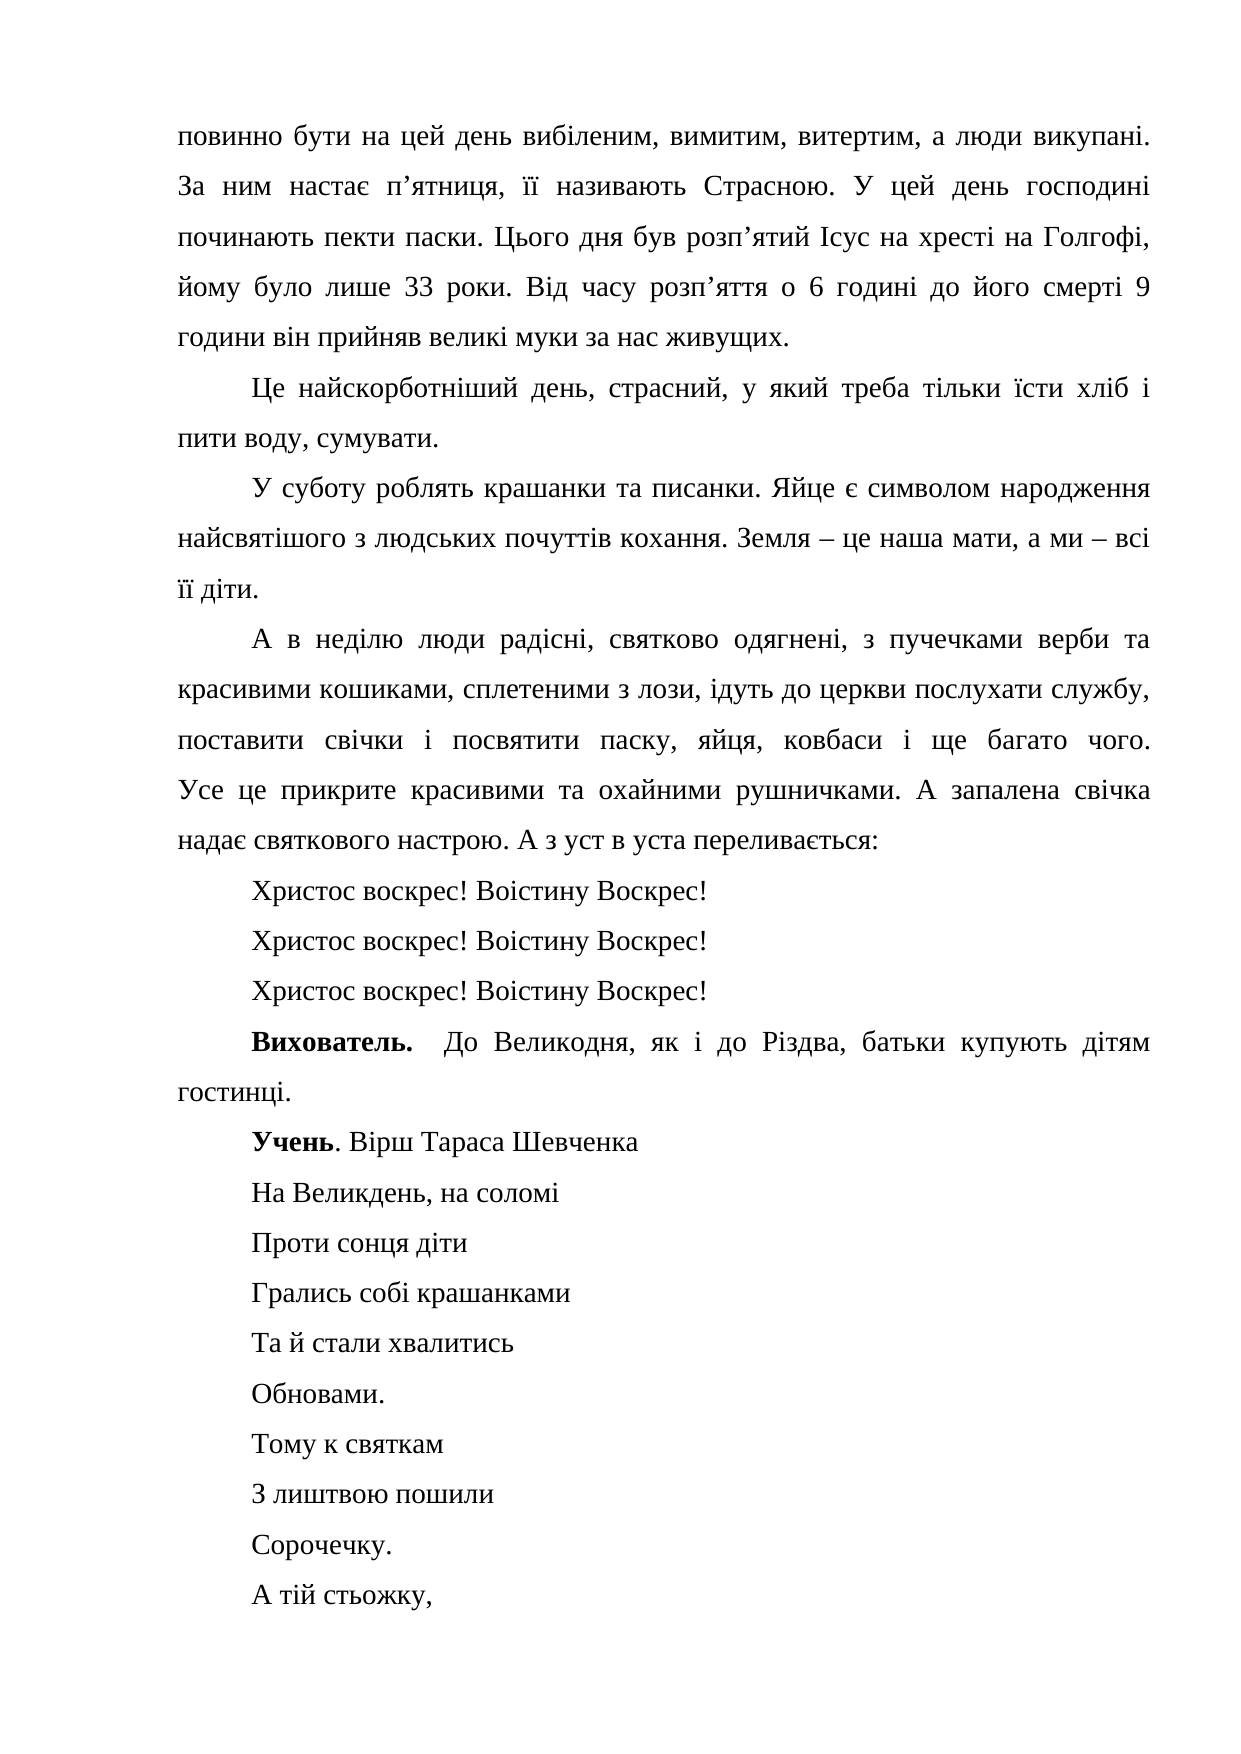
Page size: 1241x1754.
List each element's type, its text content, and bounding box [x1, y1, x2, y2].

text Христос воскрес! Воістину Воскрес! [177, 973, 1152, 1007]
text Вихователь. До Великодня, як і до Різдва, батьки купують дітям гостинці. [177, 1024, 1152, 1108]
text Обновами. [177, 1376, 1152, 1409]
text З лиштвою пошили [177, 1477, 1152, 1510]
text Та й стали хвалитись [177, 1326, 1152, 1359]
text Проти сонця діти [177, 1225, 1152, 1258]
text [177, 118, 1152, 353]
text Учень. Вірш Тараса Шевченка [177, 1124, 1152, 1158]
text Христос воскрес! Воістину Воскрес! [177, 873, 1152, 906]
text Це найскорботніший день, страсний, у який треба тільки їсти хліб і пити воду, сумувати. [177, 370, 1152, 453]
text А в неділю люди радісні, святково одягнені, з пучечками верби та красивими кошиками, сплетеними з лози, ідуть до церкви послухати службу, поставити свічки і посвятити паску, яйця, ковбаси і ще багато чого. Усе це прикрите красивими та охайними рушничками. А запалена свічка надає святкового настрою. А з уст в уста переливається: [177, 621, 1152, 856]
text Христос воскрес! Воістину Воскрес! [177, 923, 1152, 957]
text А тій стьожку, [177, 1577, 1152, 1611]
text Тому к святкам [177, 1426, 1152, 1460]
text На Великдень, на соломі [177, 1175, 1152, 1208]
text Сорочечку. [177, 1527, 1152, 1560]
text У суботу роблять крашанки та писанки. Яйце є символом народження найсвятішого з людських почуттів кохання. Земля – це наша мати, а ми – всі її діти. [177, 470, 1152, 604]
text Грались собі крашанками [177, 1275, 1152, 1309]
